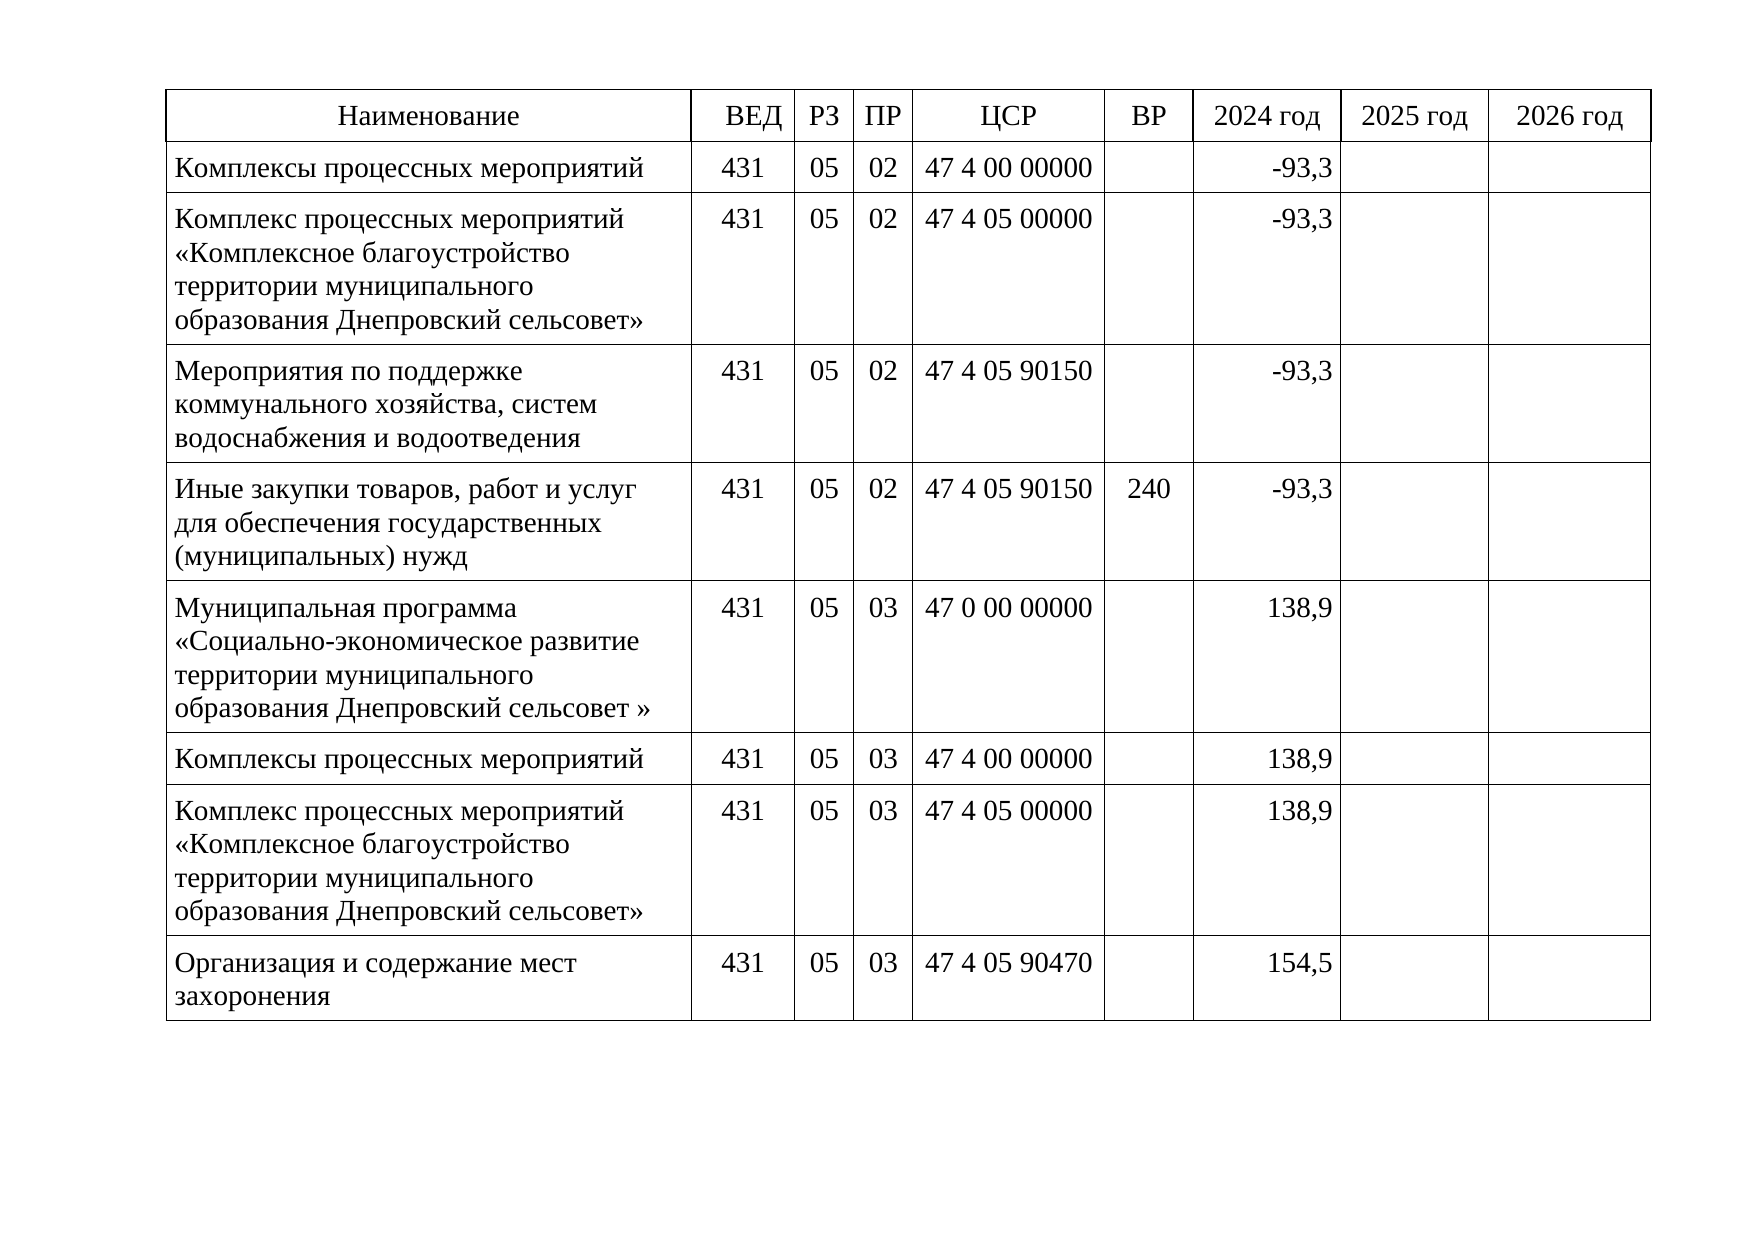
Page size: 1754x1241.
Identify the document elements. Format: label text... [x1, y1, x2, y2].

table_cell -93,3 [1194, 345, 1340, 462]
table_cell [1489, 463, 1650, 580]
table_cell Комплексы процессных мероприятий [167, 142, 691, 192]
table_cell 431 [692, 345, 794, 462]
table_cell 47 4 05 90150 [913, 345, 1104, 462]
table_cell 138,9 [1194, 581, 1340, 732]
table_cell 05 [795, 785, 853, 935]
table_cell 431 [692, 936, 794, 1020]
table_cell -93,3 [1194, 193, 1340, 344]
table_cell [1341, 936, 1488, 1020]
table_cell 03 [854, 581, 912, 732]
table_cell [1489, 733, 1650, 783]
table_cell [1105, 936, 1193, 1020]
table_cell 431 [692, 142, 794, 192]
table_cell [1489, 936, 1650, 1020]
table_cell 138,9 [1194, 785, 1340, 935]
table_cell 431 [692, 785, 794, 935]
table_cell 03 [854, 733, 912, 783]
table_cell [1105, 785, 1193, 935]
table_cell 138,9 [1194, 733, 1340, 783]
table_cell [1105, 733, 1193, 783]
table_cell [1489, 581, 1650, 732]
table_cell 47 4 00 00000 [913, 142, 1104, 192]
table_cell -93,3 [1194, 142, 1340, 192]
table_cell [1105, 193, 1193, 344]
table_cell 02 [854, 345, 912, 462]
table_cell 02 [854, 463, 912, 580]
table_cell [1341, 581, 1488, 732]
table_cell Муниципальная программа «Социально-экономическое развитие территории муниципального образования Днепровский сельсовет » [167, 581, 691, 732]
table_cell [1341, 193, 1488, 344]
table_cell Мероприятия по поддержке коммунального хозяйства, систем водоснабжения и водоотведения [167, 345, 691, 462]
table_header [913, 90, 1104, 141]
table_cell 431 [692, 733, 794, 783]
table_cell 05 [795, 193, 853, 344]
table_cell [1105, 581, 1193, 732]
table_cell 02 [854, 193, 912, 344]
table_header [1194, 90, 1340, 141]
table_cell Комплекс процессных мероприятий «Комплексное благоустройство территории муниципального образования Днепровский сельсовет» [167, 785, 691, 935]
table_cell [1341, 733, 1488, 783]
table_cell [1489, 193, 1650, 344]
table_header [1105, 90, 1192, 141]
table_cell 47 0 00 00000 [913, 581, 1104, 732]
table_header [692, 90, 794, 141]
table_header [1489, 90, 1650, 141]
table_cell Комплекс процессных мероприятий «Комплексное благоустройство территории муниципального образования Днепровский сельсовет» [167, 193, 691, 344]
table_cell 05 [795, 581, 853, 732]
table_cell [1489, 142, 1650, 192]
table_cell 03 [854, 785, 912, 935]
table_cell 431 [692, 463, 794, 580]
table_cell 05 [795, 345, 853, 462]
table_cell 05 [795, 142, 853, 192]
table_cell Комплексы процессных мероприятий [167, 733, 691, 783]
table_cell 47 4 05 90470 [913, 936, 1104, 1020]
table_cell 02 [854, 142, 912, 192]
table_header [167, 90, 690, 141]
table_cell [1341, 463, 1488, 580]
table_cell [1105, 142, 1193, 192]
table_cell [1341, 785, 1488, 935]
table_cell -93,3 [1194, 463, 1340, 580]
table_cell [1341, 142, 1488, 192]
table_cell [1105, 345, 1193, 462]
table_cell [1489, 345, 1650, 462]
table_cell 47 4 05 00000 [913, 785, 1104, 935]
table_header [1342, 90, 1488, 141]
table_cell 431 [692, 193, 794, 344]
table_cell 47 4 05 00000 [913, 193, 1104, 344]
table_cell [1341, 345, 1488, 462]
table_cell 47 4 05 90150 [913, 463, 1104, 580]
table_cell 431 [692, 581, 794, 732]
table_cell 05 [795, 936, 853, 1020]
table_cell 154,5 [1194, 936, 1340, 1020]
table_header [854, 90, 912, 141]
table_cell 05 [795, 463, 853, 580]
table_cell Организация и содержание мест захоронения [167, 936, 691, 1020]
table_cell 47 4 00 00000 [913, 733, 1104, 783]
table_cell 03 [854, 936, 912, 1020]
table_header [795, 90, 853, 141]
table_cell [1489, 785, 1650, 935]
table_cell 240 [1105, 463, 1193, 580]
table_cell 05 [795, 733, 853, 783]
table_cell Иные закупки товаров, работ и услуг для обеспечения государственных (муниципальных) нужд [167, 463, 691, 580]
